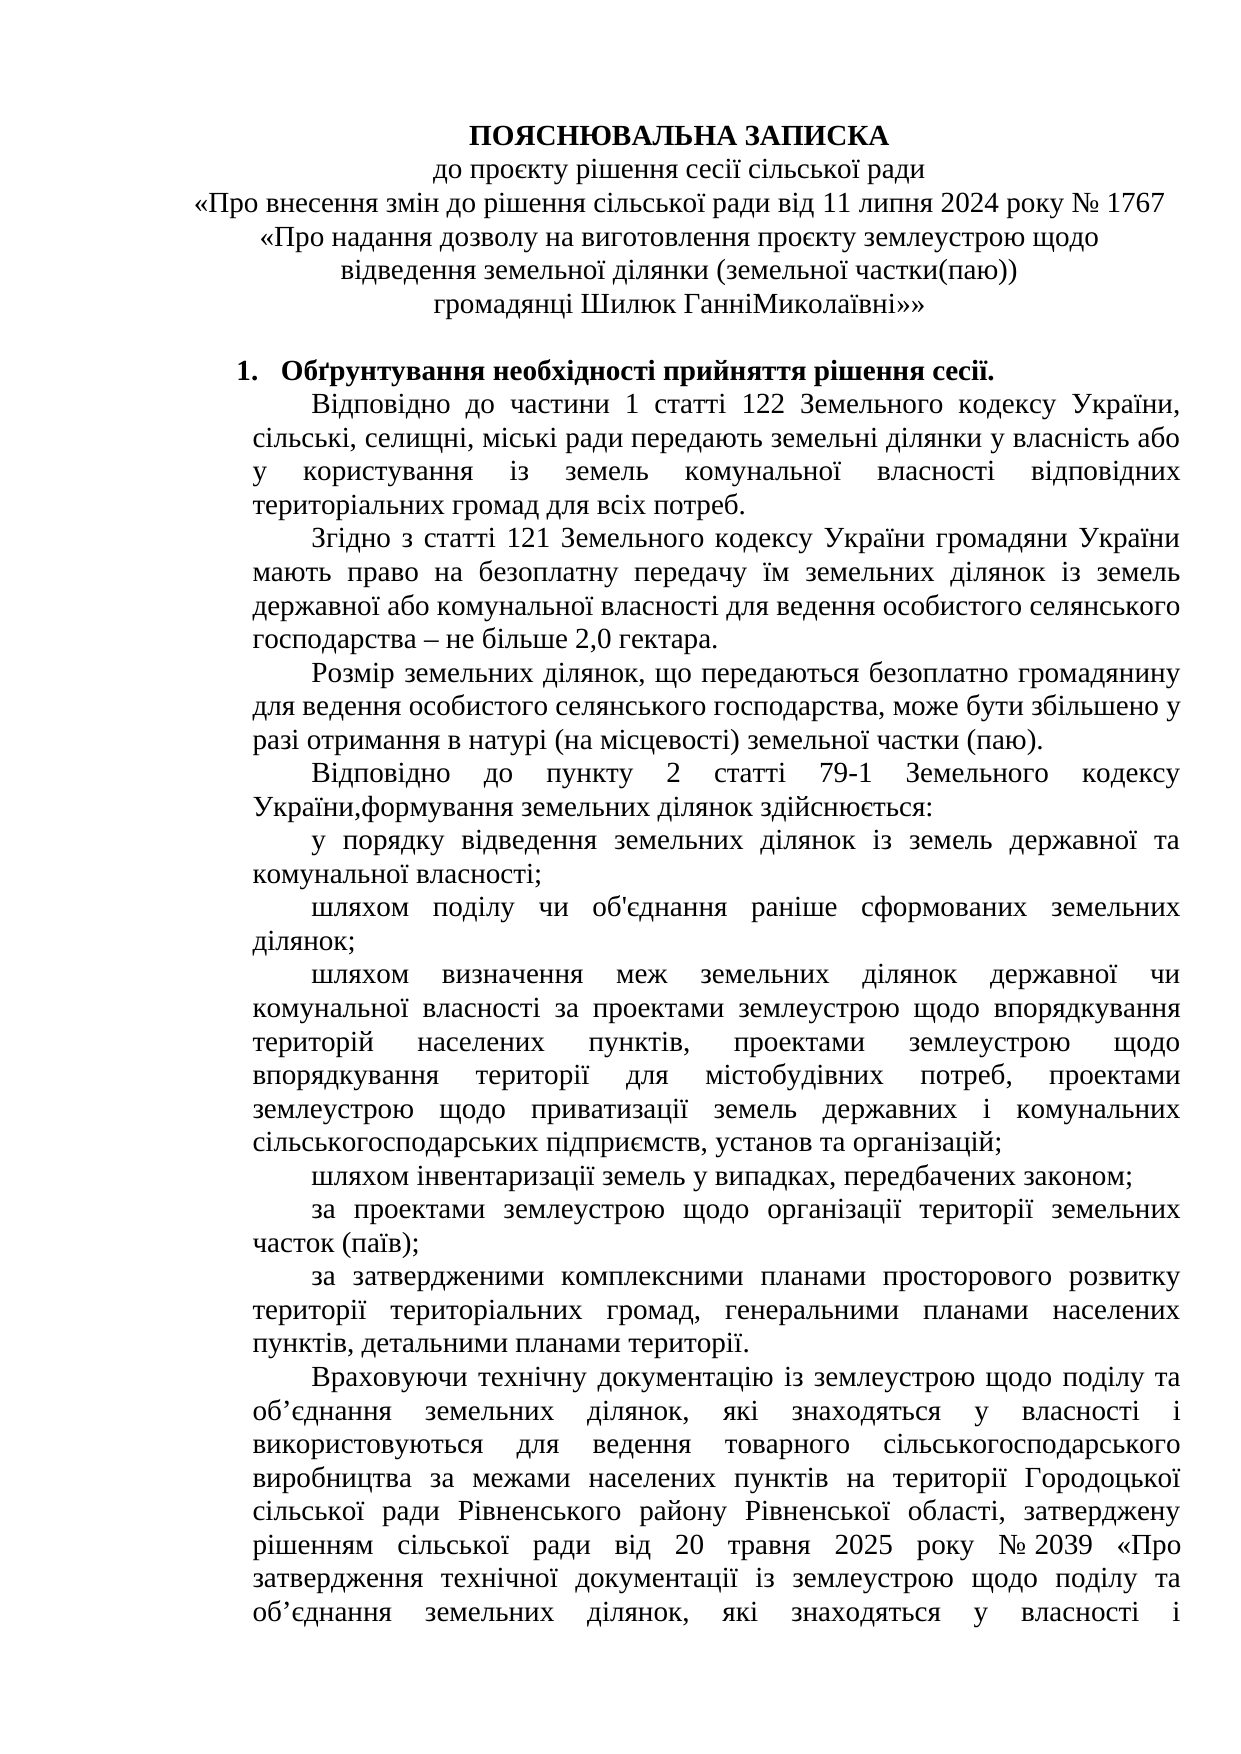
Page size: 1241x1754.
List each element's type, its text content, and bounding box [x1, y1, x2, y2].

text Згідно з статті 121 Земельного кодексу України громадяни України мають право на безоплатну передачу їм земельних ділянок із земель державної або комунальної власності для ведення особистого селянського господарства – не більше 2,0 гектара. [252, 521, 1181, 655]
text Відповідно до частини 1 статті 122 Земельного кодексу України, сільські, селищні, міські ради передають земельні ділянки у власність або у користування із земель комунальної власності відповідних територіальних громад для всіх потреб. [252, 386, 1181, 521]
text ПОЯСНЮВАЛЬНА ЗАПИСКА [177, 118, 1181, 152]
text шляхом поділу чи об'єднання раніше сформованих земельних ділянок; [252, 889, 1181, 957]
text «Про внесення змін до рішення сільської ради від 11 липня 2024 року № 1767 «Про надання дозволу на виготовлення проєкту землеустрою щодо [177, 185, 1181, 252]
text шляхом інвентаризації земель у випадках, передбачених законом; [252, 1158, 1181, 1191]
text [252, 1359, 1181, 1627]
text відведення земельної ділянки (земельної частки(паю)) [177, 252, 1181, 286]
text Відповідно до пункту 2 статті 79-1 Земельного кодексу України,формування земельних ділянок здійснюється: [252, 755, 1181, 822]
text у порядку відведення земельних ділянок із земель державної та комунальної власності; [252, 822, 1181, 889]
text Розмір земельних ділянок, що передаються безоплатно громадянину для ведення особистого селянського господарства, може бути збільшено у разі отримання в натурі (на місцевості) земельної частки (паю). [252, 655, 1181, 755]
text за проектами землеустрою щодо організації території земельних часток (паїв); [252, 1191, 1181, 1258]
list Обґрунтування необхідності прийняття рішення сесії. [236, 353, 1181, 386]
text шляхом визначення меж земельних ділянок державної чи комунальної власності за проектами землеустрою щодо впорядкування територій населених пунктів, проектами землеустрою щодо впорядкування території для містобудівних потреб, проектами землеустрою щодо приватизації земель державних і комунальних сільськогосподарських підприємств, установ та організацій; [252, 957, 1181, 1158]
text до проєкту рішення сесії сільської ради [177, 152, 1181, 185]
text громадянці Шилюк ГанніМиколаївні»» [177, 286, 1181, 319]
text за затвердженими комплексними планами просторового розвитку території територіальних громад, генеральними планами населених пунктів, детальними планами території. [252, 1258, 1181, 1359]
